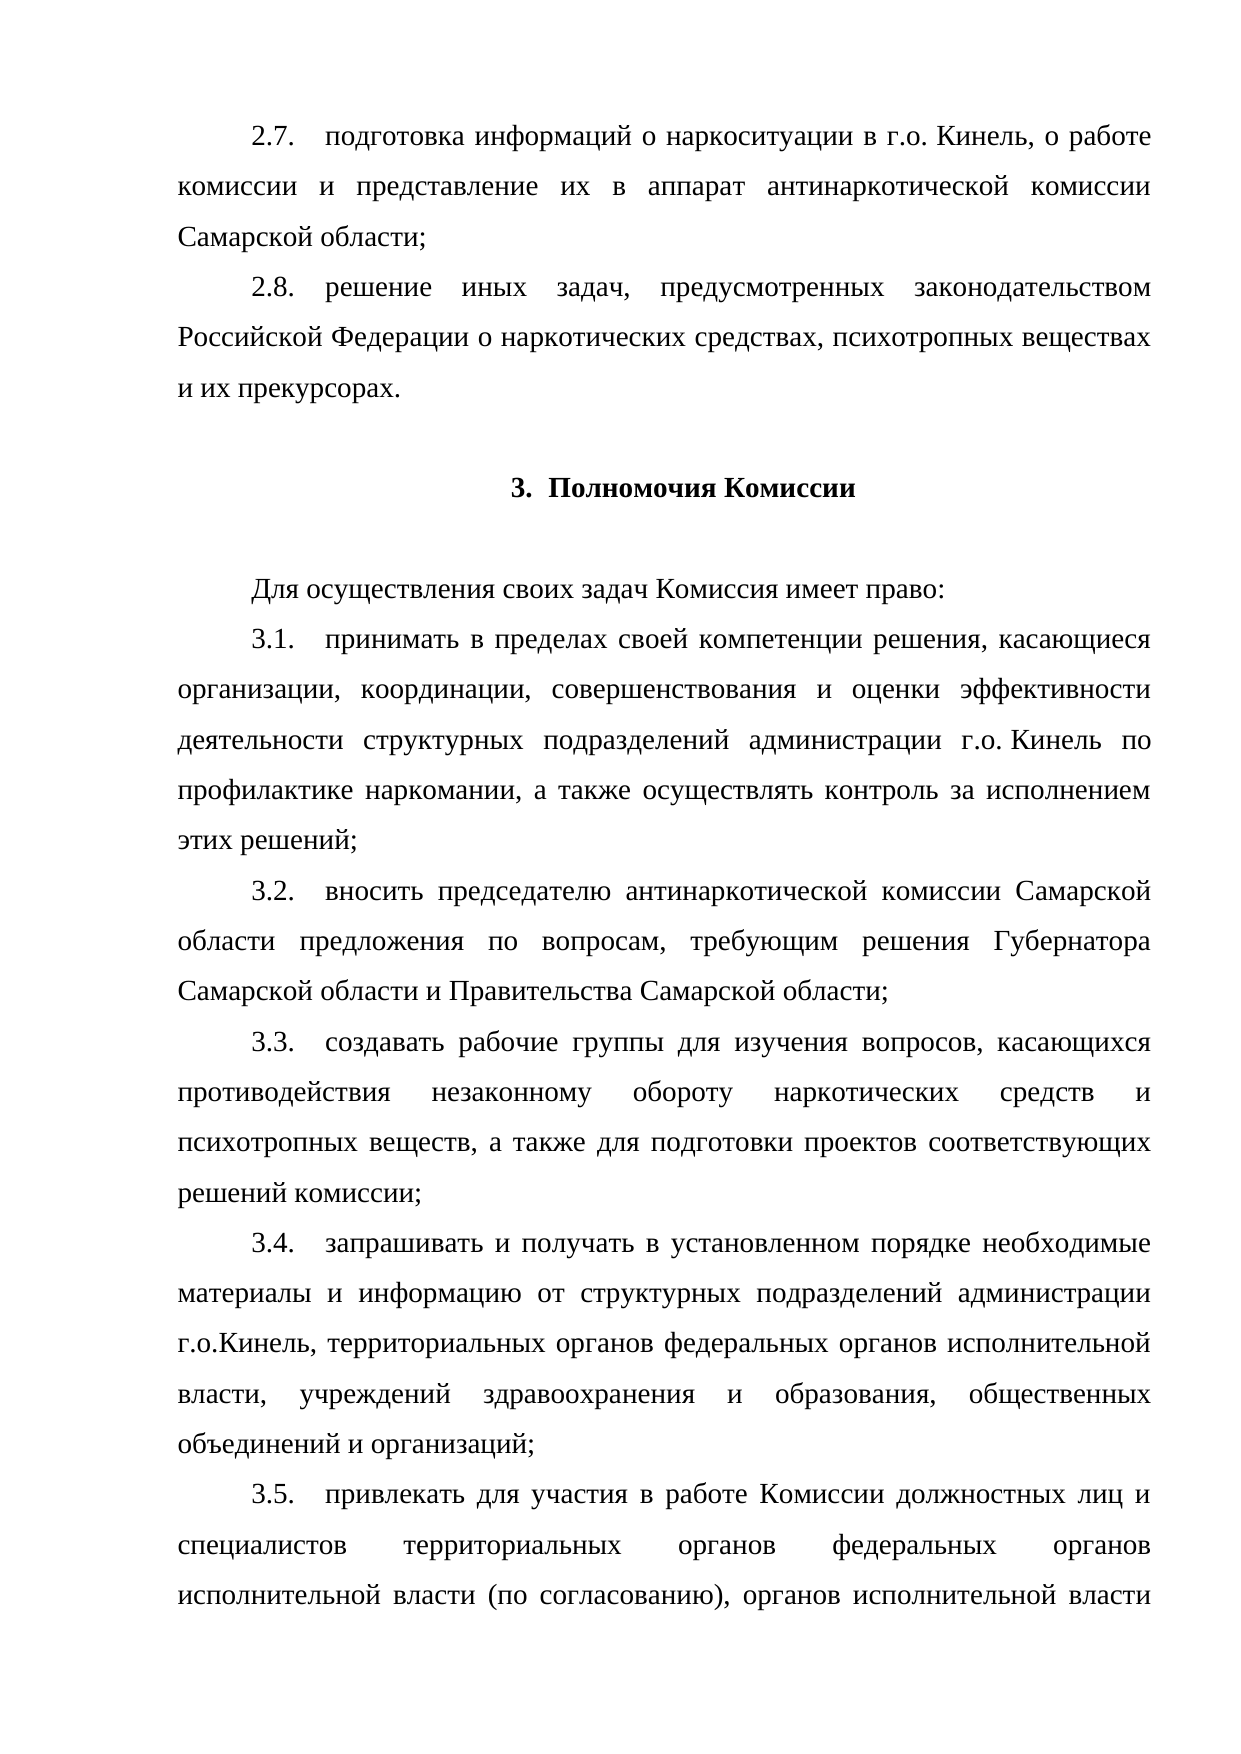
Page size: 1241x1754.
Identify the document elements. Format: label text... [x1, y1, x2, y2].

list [177, 1477, 1152, 1611]
list создавать рабочие группы для изучения вопросов, касающихся противодействия незаконному обороту наркотических средств и психотропных веществ, а также для подготовки проектов соответствующих решений комиссии; [177, 1024, 1152, 1208]
text Для осуществления своих задач Комиссия имеет право: [177, 571, 1152, 604]
list принимать в пределах своей компетенции решения, касающиеся организации, координации, совершенствования и оценки эффективности деятельности структурных подразделений администрации г.о. Кинель по профилактике наркомании, а также осуществлять контроль за исполнением этих решений; [177, 621, 1152, 856]
list решение иных задач, предусмотренных законодательством Российской Федерации о наркотических средствах, психотропных веществах и их прекурсорах. [177, 269, 1152, 403]
list Полномочия Комиссии [215, 470, 1152, 504]
list вносить председателю антинаркотической комиссии Самарской области предложения по вопросам, требующим решения Губернатора Самарской области и Правительства Самарской области; [177, 873, 1152, 1007]
list подготовка информаций о наркоситуации в г.о. Кинель, о работе комиссии и представление их в аппарат антинаркотической комиссии Самарской области; [177, 118, 1152, 252]
list запрашивать и получать в установленном порядке необходимые материалы и информацию от структурных подразделений администрации г.о.Кинель, территориальных органов федеральных органов исполнительной власти, учреждений здравоохранения и образования, общественных объединений и организаций; [177, 1225, 1152, 1460]
